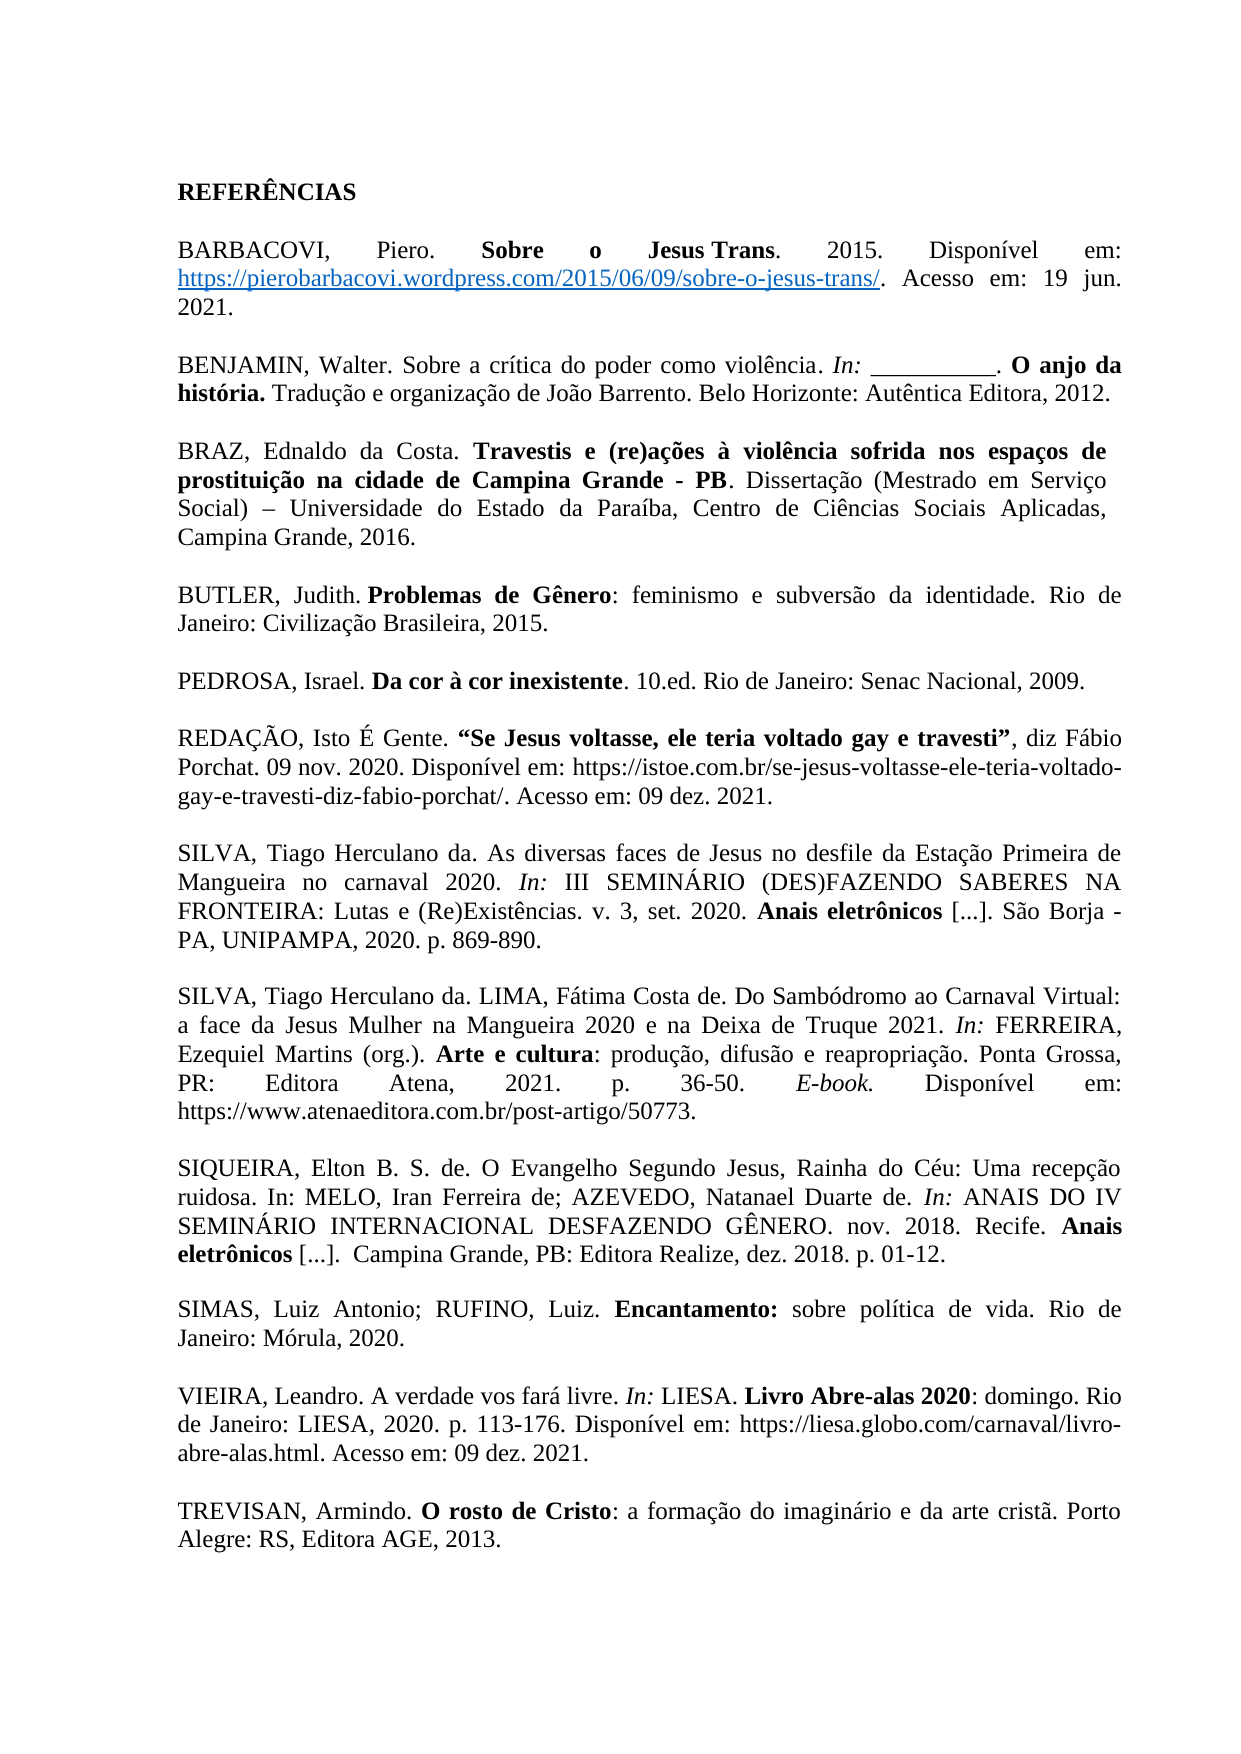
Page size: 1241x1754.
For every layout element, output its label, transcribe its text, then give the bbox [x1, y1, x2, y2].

text BARBACOVI, Piero. Sobre o Jesus Trans. 2015. Disponível em: https://pierobarbacovi.wordpress.com/2015/06/09/sobre-o-jesus-trans/. Acesso em: 19 jun. 2021. [177, 235, 1122, 321]
text SILVA, Tiago Herculano da. LIMA, Fátima Costa de. Do Sambódromo ao Carnaval Virtual: a face da Jesus Mulher na Mangueira 2020 e na Deixa de Truque 2021. In: FERREIRA, Ezequiel Martins (org.). Arte e cultura: produção, difusão e reapropriação. Ponta Grossa, PR: Editora Atena, 2021. p. 36-50. E-book. Disponível em: https://www.atenaeditora.com.br/post-artigo/50773. [177, 981, 1122, 1125]
text BUTLER, Judith. Problemas de Gênero: feminismo e subversão da identidade. Rio de Janeiro: Civilização Brasileira, 2015. [177, 580, 1122, 637]
text SIMAS, Luiz Antonio; RUFINO, Luiz. Encantamento: sobre política de vida. Rio de Janeiro: Mórula, 2020. [177, 1294, 1122, 1352]
text VIEIRA, Leandro. A verdade vos fará livre. In: LIESA. Livro Abre-alas 2020: domingo. Rio de Janeiro: LIESA, 2020. p. 113-176. Disponível em: https://liesa.globo.com/carnaval/livro-abre-alas.html. Acesso em: 09 dez. 2021. [177, 1381, 1122, 1467]
text TREVISAN, Armindo. O rosto de Cristo: a formação do imaginário e da arte cristã. Porto Alegre: RS, Editora AGE, 2013. [177, 1496, 1122, 1553]
text SILVA, Tiago Herculano da. As diversas faces de Jesus no desfile da Estação Primeira de Mangueira no carnaval 2020. In: III SEMINÁRIO (DES)FAZENDO SABERES NA FRONTEIRA: Lutas e (Re)Existências. v. 3, set. 2020. Anais eletrônicos [...]. São Borja - PA, UNIPAMPA, 2020. p. 869-890. [177, 838, 1122, 953]
text REFERÊNCIAS [177, 177, 1122, 206]
text BRAZ, Ednaldo da Costa. Travestis e (re)ações à violência sofrida nos espaços de prostituição na cidade de Campina Grande - PB. Dissertação (Mestrado em Serviço Social) – Universidade do Estado da Paraíba, Centro de Ciências Sociais Aplicadas, Campina Grande, 2016. [177, 436, 1107, 551]
text PEDROSA, Israel. Da cor à cor inexistente. 10.ed. Rio de Janeiro: Senac Nacional, 2009. [177, 666, 1122, 695]
text BENJAMIN, Walter. Sobre a crítica do poder como violência. In: __________. O anjo da história. Tradução e organização de João Barrento. Belo Horizonte: Autêntica Editora, 2012. [177, 350, 1122, 407]
text SIQUEIRA, Elton B. S. de. O Evangelho Segundo Jesus, Rainha do Céu: Uma recepção ruidosa. In: MELO, Iran Ferreira de; AZEVEDO, Natanael Duarte de. In: ANAIS DO IV SEMINÁRIO INTERNACIONAL DESFAZENDO GÊNERO. nov. 2018. Recife. Anais eletrônicos [...]. Campina Grande, PB: Editora Realize, dez. 2018. p. 01-12. [177, 1153, 1122, 1268]
text REDAÇÃO, Isto É Gente. “Se Jesus voltasse, ele teria voltado gay e travesti”, diz Fábio Porchat. 09 nov. 2020. Disponível em: https://istoe.com.br/se-jesus-voltasse-ele-teria-voltado-gay-e-travesti-diz-fabio-porchat/. Acesso em: 09 dez. 2021. [177, 723, 1122, 810]
